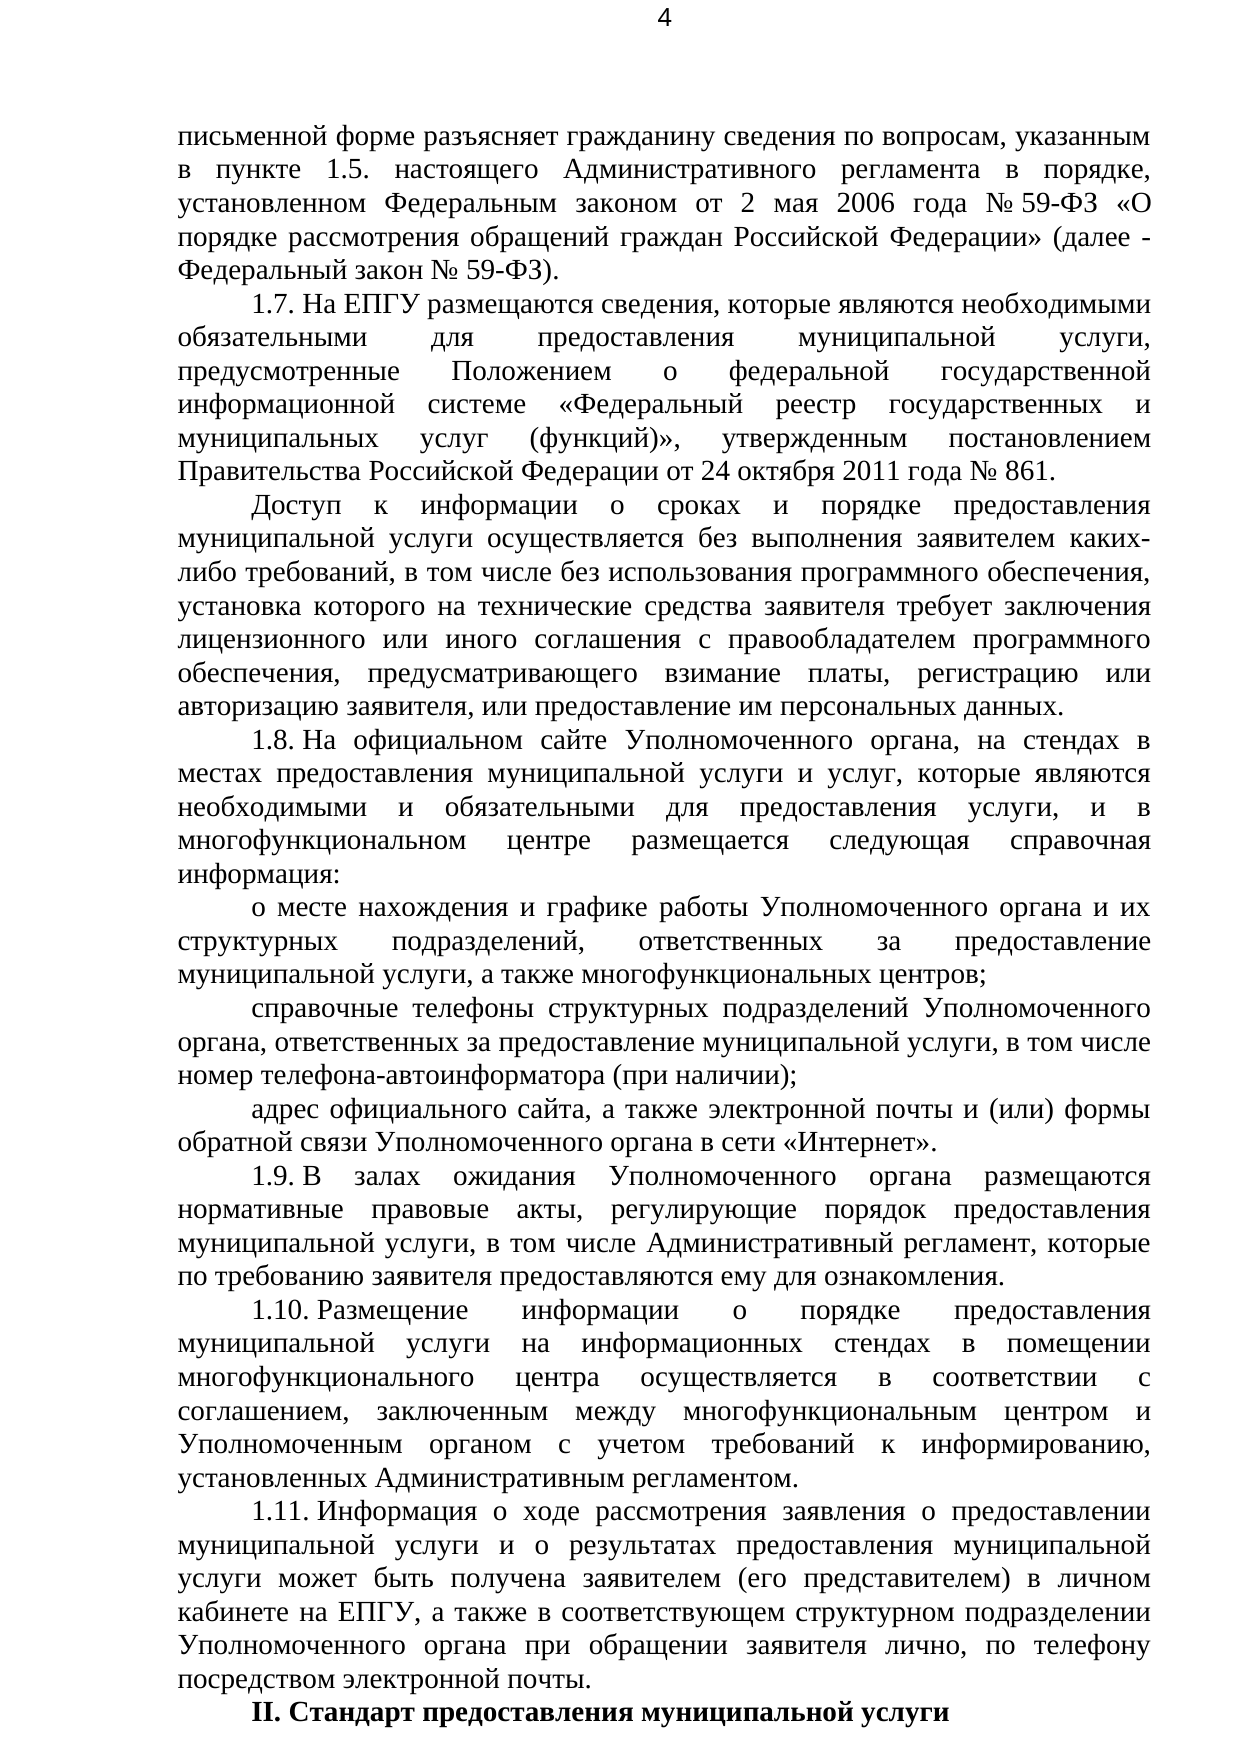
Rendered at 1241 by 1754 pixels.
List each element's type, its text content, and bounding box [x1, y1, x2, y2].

text Доступ к информации о сроках и порядке предоставления муниципальной услуги осуществляется без выполнения заявителем каких-либо требований, в том числе без использования программного обеспечения, установка которого на технические средства заявителя требует заключения лицензионного или иного соглашения с правообладателем программного обеспечения, предусматривающего взимание платы, регистрацию или авторизацию заявителя, или предоставление им персональных данных. [177, 487, 1152, 722]
text 1.11. Информация о ходе рассмотрения заявления о предоставлении муниципальной услуги и о результатах предоставления муниципальной услуги может быть получена заявителем (его представителем) в личном кабинете на ЕПГУ, а также в соответствующем структурном подразделении Уполномоченного органа при обращении заявителя лично, по телефону посредством электронной почты. [177, 1493, 1152, 1694]
text справочные телефоны структурных подразделений Уполномоченного органа, ответственных за предоставление муниципальной услуги, в том числе номер телефона-автоинформатора (при наличии); [177, 990, 1152, 1091]
text II. Стандарт предоставления муниципальной услуги [177, 1694, 1152, 1728]
text о месте нахождения и графике работы Уполномоченного органа и их структурных подразделений, ответственных за предоставление муниципальной услуги, а также многофункциональных центров; [177, 889, 1152, 990]
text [177, 118, 1152, 286]
text 1.10. Размещение информации о порядке предоставления муниципальной услуги на информационных стендах в помещении многофункционального центра осуществляется в соответствии с соглашением, заключенным между многофункциональным центром и Уполномоченным органом с учетом требований к информированию, установленных Административным регламентом. [177, 1292, 1152, 1493]
text 1.8. На официальном сайте Уполномоченного органа, на стендах в местах предоставления муниципальной услуги и услуг, которые являются необходимыми и обязательными для предоставления услуги, и в многофункциональном центре размещается следующая справочная информация: [177, 722, 1152, 889]
text 1.9. В залах ожидания Уполномоченного органа размещаются нормативные правовые акты, регулирующие порядок предоставления муниципальной услуги, в том числе Административный регламент, которые по требованию заявителя предоставляются ему для ознакомления. [177, 1158, 1152, 1292]
text адрес официального сайта, а также электронной почты и (или) формы обратной связи Уполномоченного органа в сети «Интернет». [177, 1091, 1152, 1158]
text 1.7. На ЕПГУ размещаются сведения, которые являются необходимыми обязательными для предоставления муниципальной услуги, предусмотренные Положением о федеральной государственной информационной системе «Федеральный реестр государственных и муниципальных услуг (функций)», утвержденным постановлением Правительства Российской Федерации от 24 октября 2011 года № 861. [177, 286, 1152, 487]
